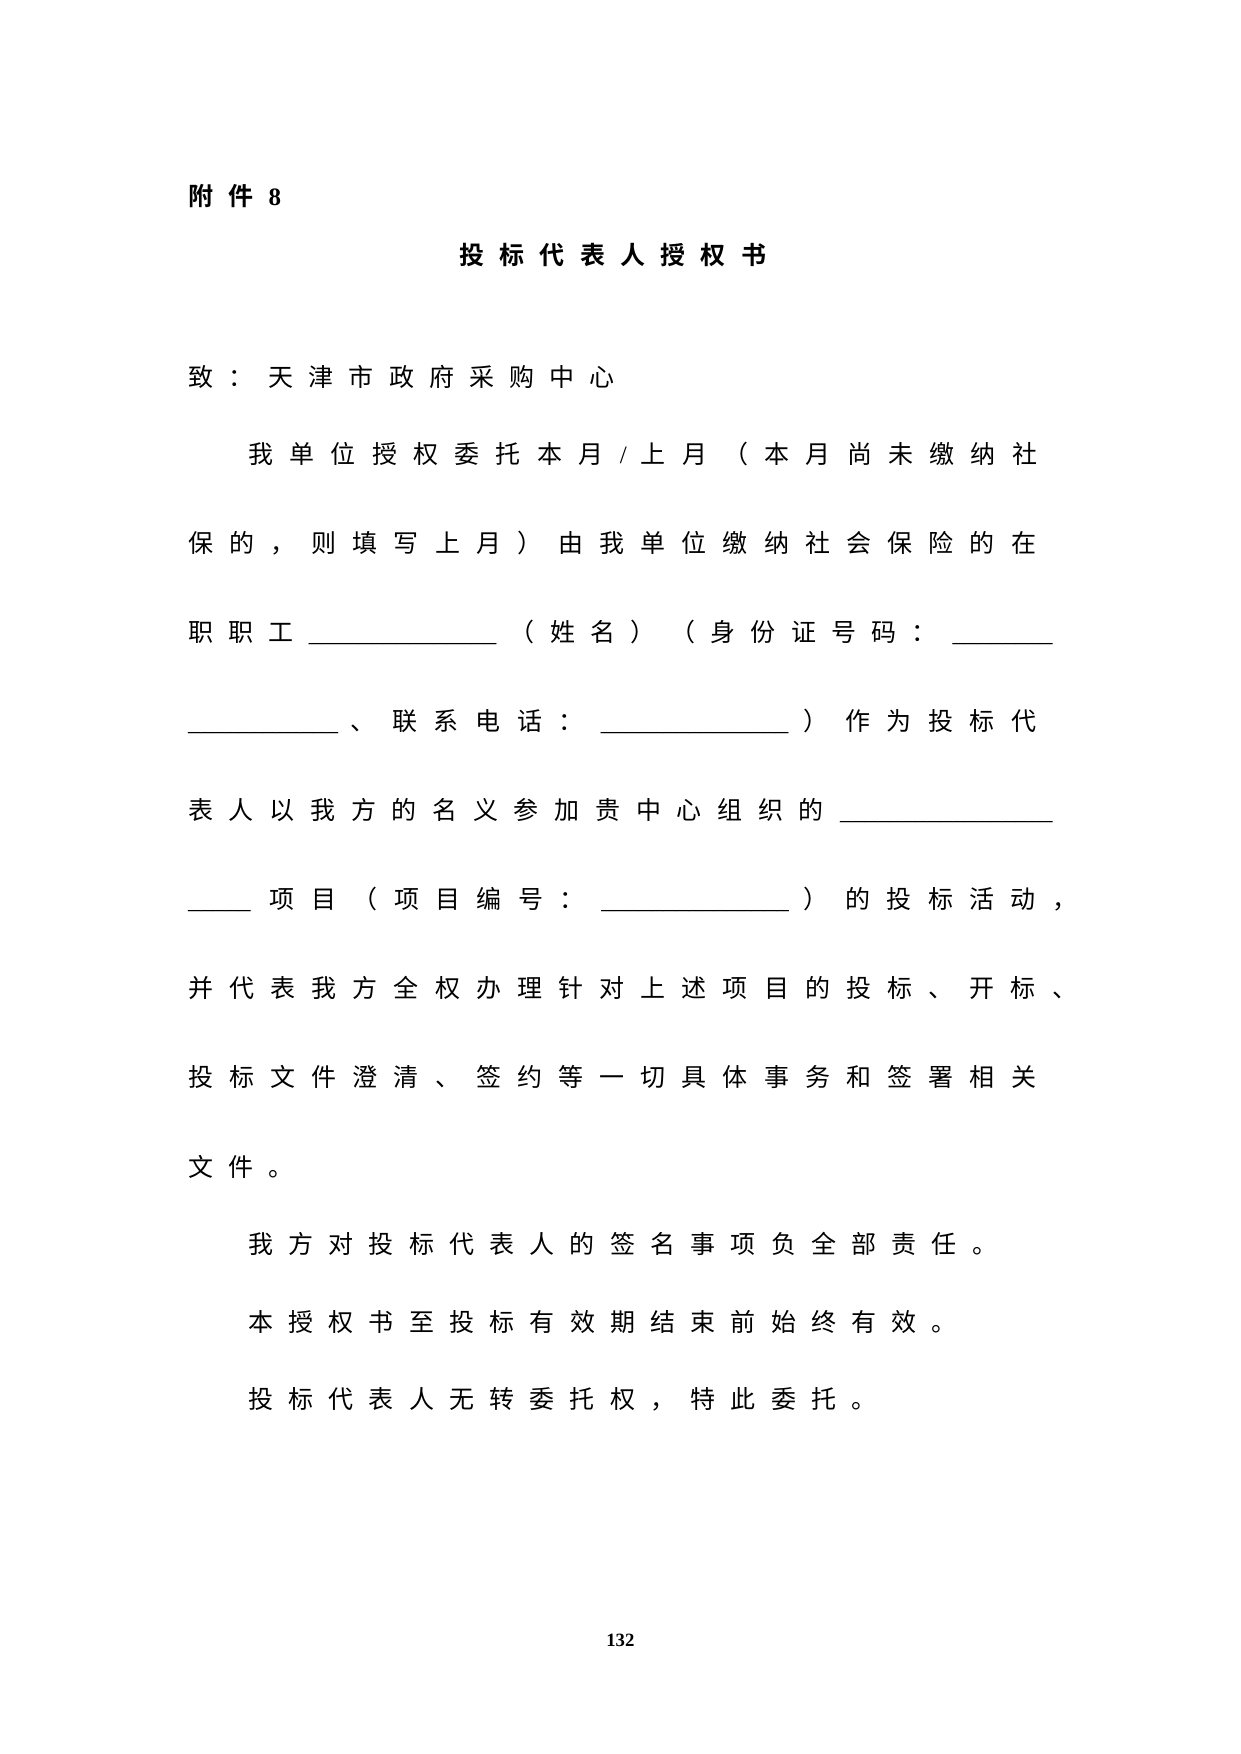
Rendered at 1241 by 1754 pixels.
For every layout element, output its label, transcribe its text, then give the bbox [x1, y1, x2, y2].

text 投标代表人授权书 [188, 224, 1052, 283]
text 附件8 [188, 164, 1052, 224]
text 本授权书至投标有效期结束前始终有效。 [188, 1290, 1052, 1350]
text 致：天津市政府采购中心 [188, 345, 1052, 405]
text 投标代表人无转委托权，特此委托。 [188, 1368, 1052, 1427]
text 我方对投标代表人的签名事项负全部责任。 [188, 1213, 1052, 1272]
text 我单位授权委托本月/上月（本月尚未缴纳社保的，则填写上月）由我单位缴纳社会保险的在职职工_______________（姓名）（身份证号码：____________________、联系电话：_______________）作为投标代表人以我方的名义参加贵中心组织的______________________项目（项目编号：_______________）的投标活动，并代表我方全权办理针对上述项目的投标、开标、投标文件澄清、签约等一切具体事务和签署相关文件。 [188, 423, 1052, 1195]
